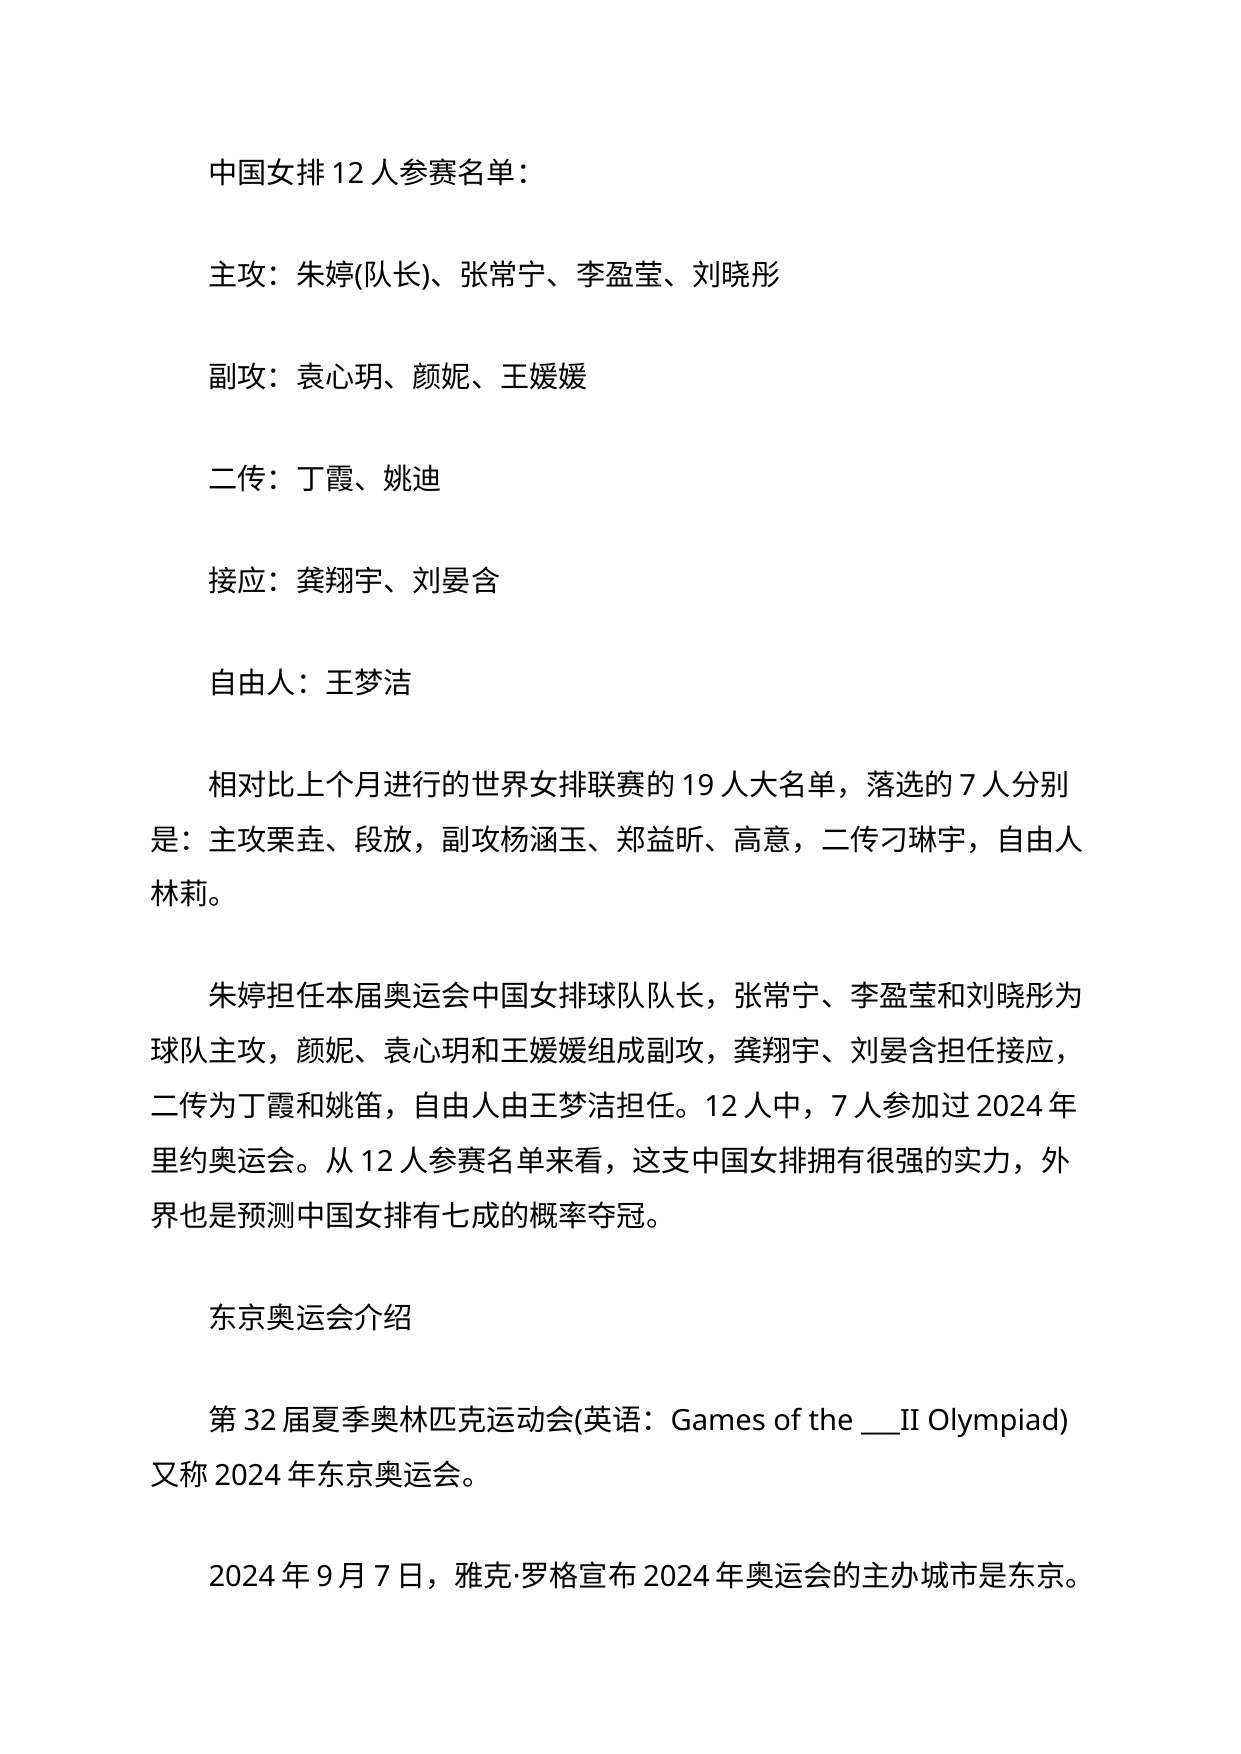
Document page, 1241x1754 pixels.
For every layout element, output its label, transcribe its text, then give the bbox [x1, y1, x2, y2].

text 东京奥运会介绍 [150, 1294, 1090, 1337]
text 相对比上个月进行的世界女排联赛的19人大名单，落选的7人分别是：主攻栗垚、段放，副攻杨涵玉、郑益昕、高意，二传刁琳宇，自由人林莉。 [150, 761, 1090, 913]
text 自由人：王梦洁 [150, 659, 1090, 702]
text 主攻：朱婷(队长)、张常宁、李盈莹、刘晓彤 [150, 252, 1090, 294]
text 接应：龚翔宇、刘晏含 [150, 557, 1090, 600]
text 朱婷担任本届奥运会中国女排球队队长，张常宁、李盈莹和刘晓彤为球队主攻，颜妮、袁心玥和王媛媛组成副攻，龚翔宇、刘晏含担任接应，二传为丁霞和姚笛，自由人由王梦洁担任。12人中，7人参加过2024年里约奥运会。从12人参赛名单来看，这支中国女排拥有很强的实力，外界也是预测中国女排有七成的概率夺冠。 [150, 973, 1090, 1235]
text 副攻：袁心玥、颜妮、王媛媛 [150, 354, 1090, 396]
text 二传：丁霞、姚迪 [150, 456, 1090, 498]
text 第32届夏季奥林匹克运动会(英语：Games of the ___II Olympiad)又称2024年东京奥运会。 [150, 1396, 1090, 1493]
text 中国女排12人参赛名单： [150, 150, 1090, 192]
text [150, 1553, 1090, 1595]
